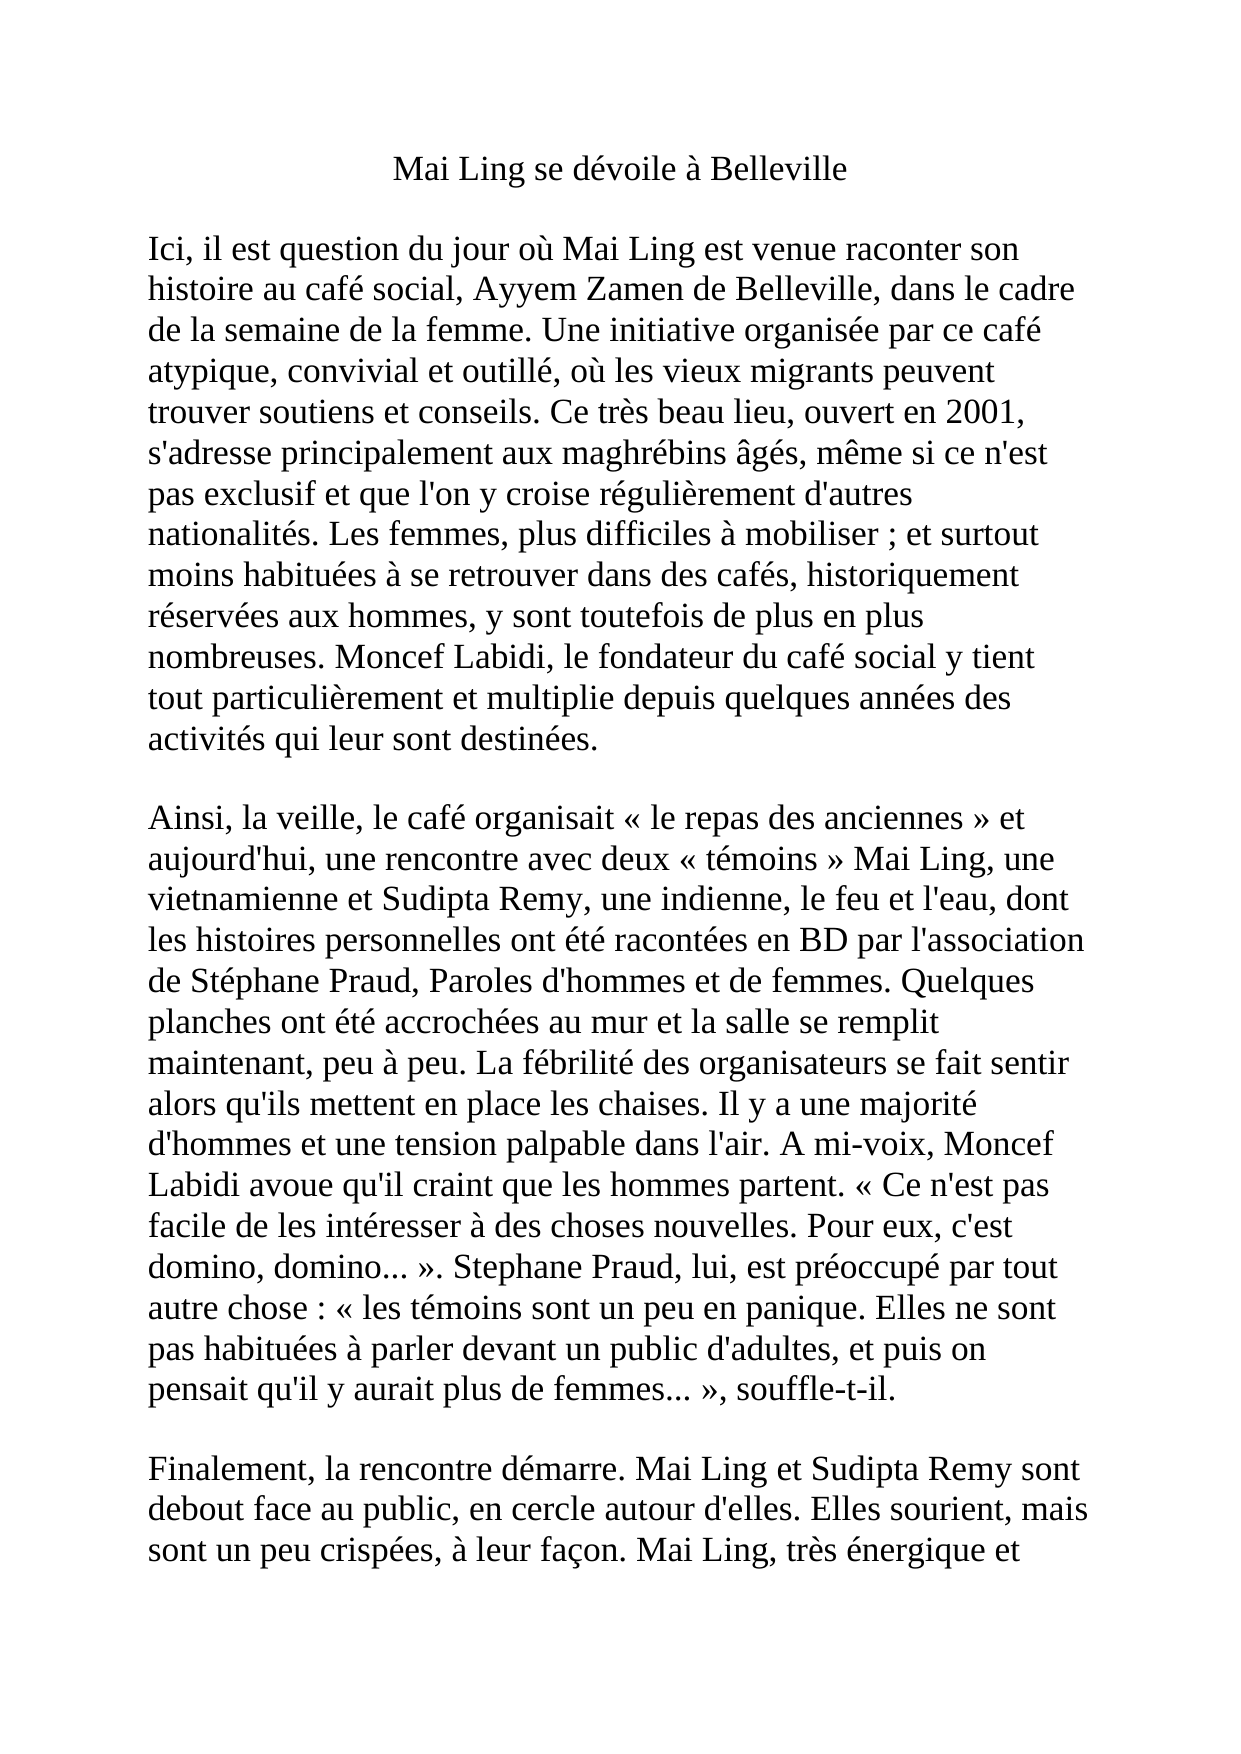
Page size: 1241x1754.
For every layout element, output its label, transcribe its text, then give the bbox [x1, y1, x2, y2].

text Ainsi, la veille, le café organisait « le repas des anciennes » et aujourd'hui, une rencontre avec deux « témoins » Mai Ling, une vietnamienne et Sudipta Remy, une indienne, le feu et l'eau, dont les histoires personnelles ont été racontées en BD par l'association de Stéphane Praud, Paroles d'hommes et de femmes. Quelques planches ont été accrochées au mur et la salle se remplit maintenant, peu à peu. La fébrilité des organisateurs se fait sentir alors qu'ils mettent en place les chaises. Il y a une majorité d'hommes et une tension palpable dans l'air. A mi-voix, Moncef Labidi avoue qu'il craint que les hommes partent. « Ce n'est pas facile de les intéresser à des choses nouvelles. Pour eux, c'est domino, domino... ». Stephane Praud, lui, est préoccupé par tout autre chose : « les témoins sont un peu en panique. Elles ne sont pas habituées à parler devant un public d'adultes, et puis on pensait qu'il y aurait plus de femmes... », souffle-t-il. [148, 796, 1093, 1408]
text Mai Ling se dévoile à Belleville [148, 148, 1093, 188]
text Ici, il est question du jour où Mai Ling est venue raconter son histoire au café social, Ayyem Zamen de Belleville, dans le cadre de la semaine de la femme. Une initiative organisée par ce café atypique, convivial et outillé, où les vieux migrants peuvent trouver soutiens et conseils. Ce très beau lieu, ouvert en 2001, s'adresse principalement aux maghrébins âgés, même si ce n'est pas exclusif et que l'on y croise régulièrement d'autres nationalités. Les femmes, plus difficiles à mobiliser ; et surtout moins habituées à se retrouver dans des cafés, historiquement réservées aux hommes, y sont toutefois de plus en plus nombreuses. Moncef Labidi, le fondateur du café social y tient tout particulièrement et multiplie depuis quelques années des activités qui leur sont destinées. [148, 227, 1093, 758]
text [148, 1447, 1093, 1569]
